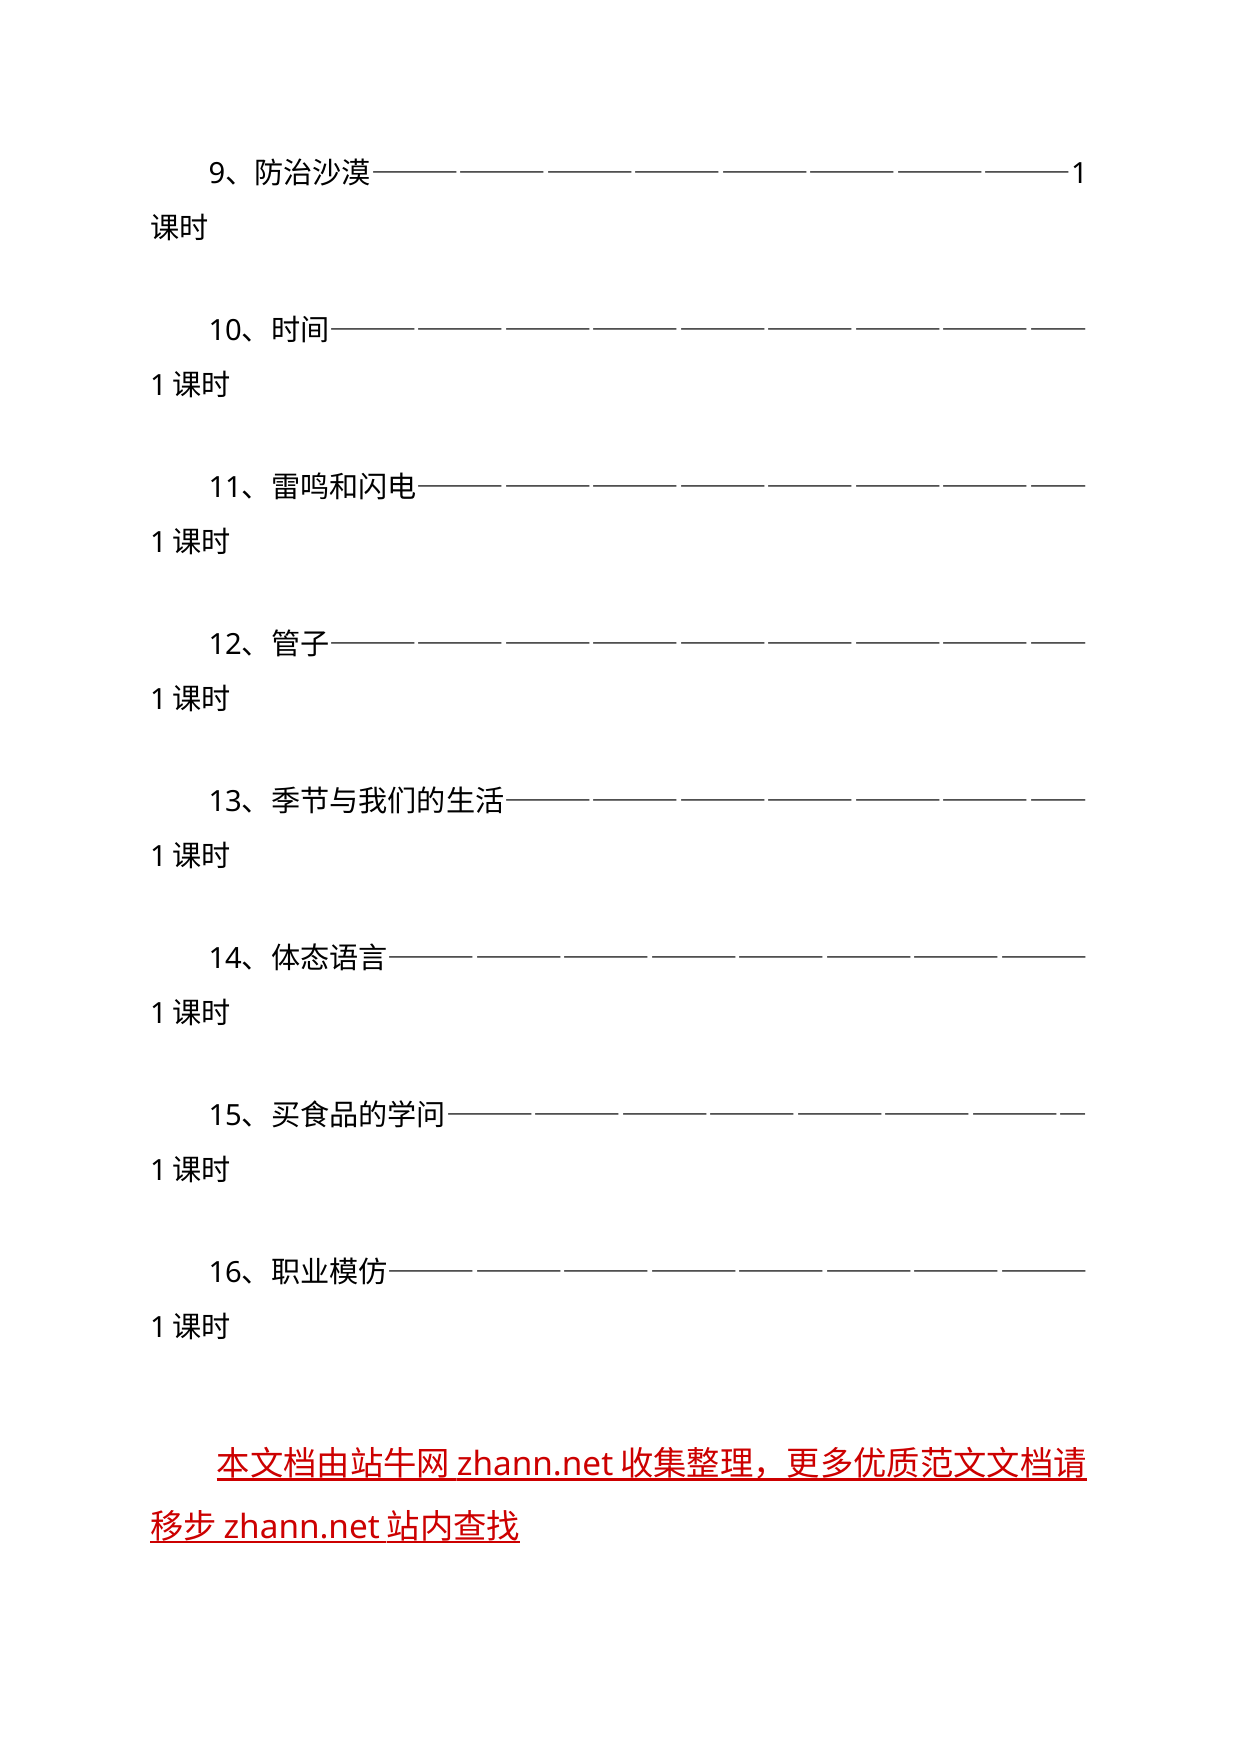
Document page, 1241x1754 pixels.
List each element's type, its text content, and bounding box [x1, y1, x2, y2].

text 13、季节与我们的生活————————————————————1课时 [150, 778, 1090, 875]
text 14、体态语言————————————————————————1课时 [150, 935, 1090, 1032]
text 16、职业模仿————————————————————————1课时 [150, 1249, 1090, 1346]
text 10、时间——————————————————————————1课时 [150, 307, 1090, 404]
text 12、管子——————————————————————————1课时 [150, 621, 1090, 718]
text 本文档由站牛网zhann.net收集整理，更多优质范文文档请移步zhann.net站内查找 [150, 1437, 1090, 1548]
text 15、买食品的学问——————————————————————1课时 [150, 1092, 1090, 1189]
text 11、雷鸣和闪电———————————————————————1课时 [150, 464, 1090, 561]
text 9、防治沙漠————————————————————————1课时 [150, 150, 1090, 247]
